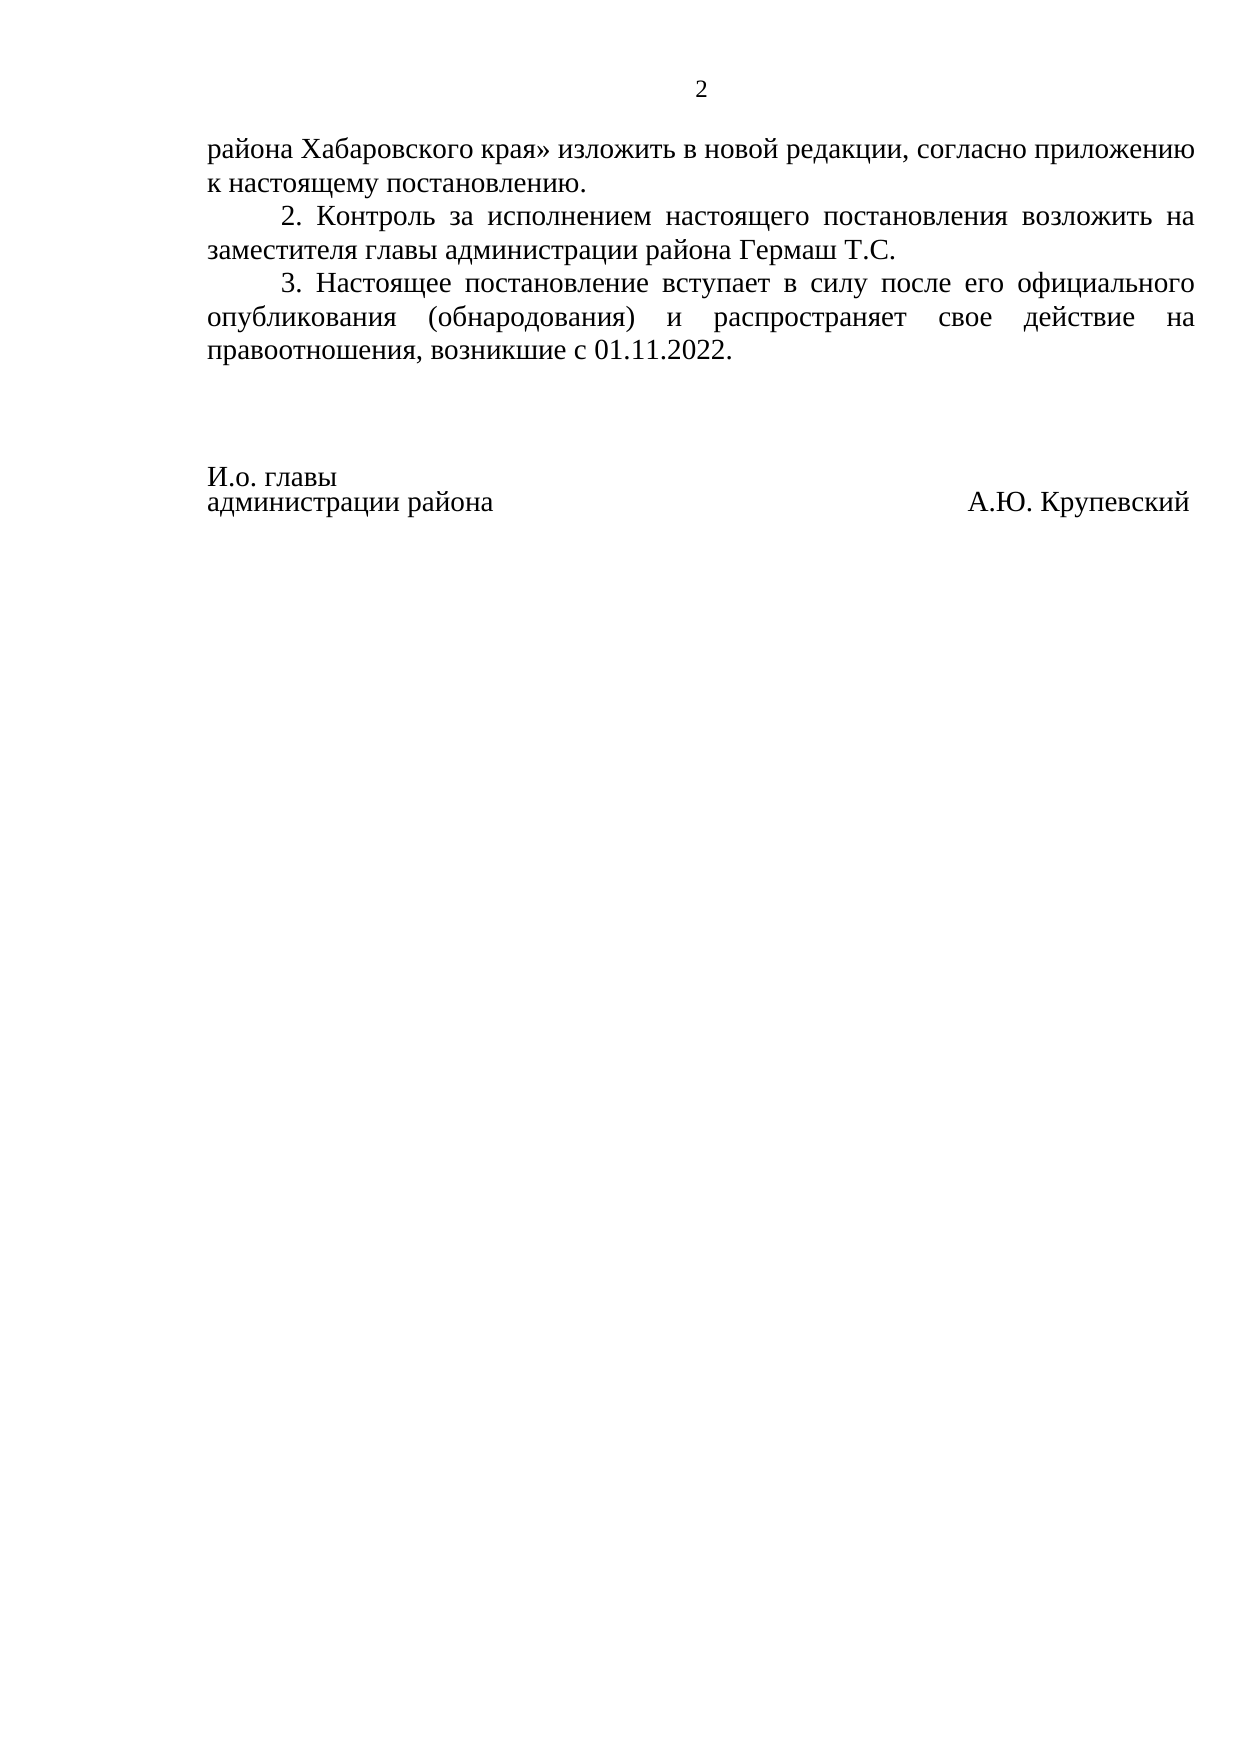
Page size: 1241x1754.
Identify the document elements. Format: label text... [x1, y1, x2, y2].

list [207, 131, 1196, 198]
list И.о. главы [207, 467, 1196, 492]
list администрации района А.Ю. Крупевский [207, 492, 1196, 517]
list 3. Настоящее постановление вступает в силу после его официального опубликования (обнародования) и распространяет свое действие на правоотношения, возникшие с 01.11.2022. [207, 265, 1196, 366]
text 2. Контроль за исполнением настоящего постановления возложить на заместителя главы администрации района Гермаш Т.С. [207, 198, 1196, 265]
